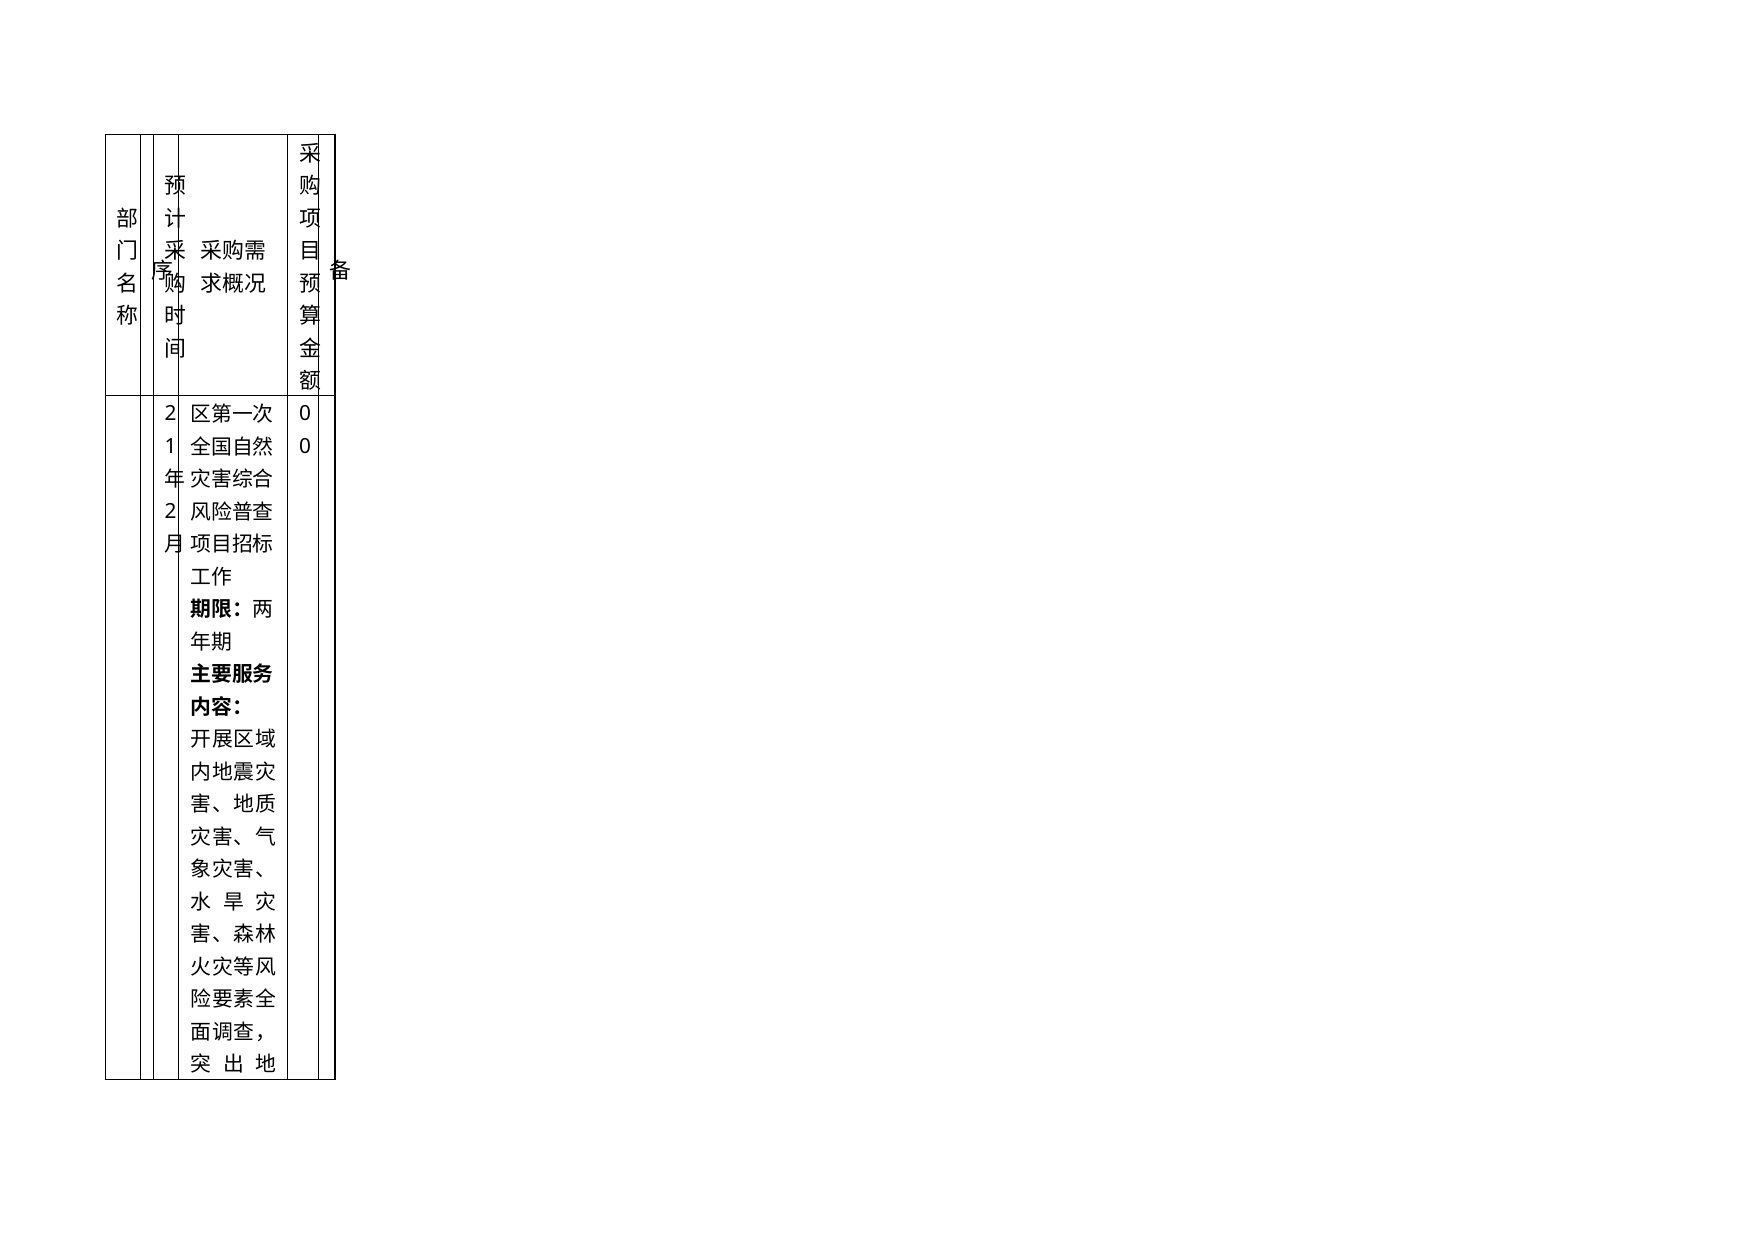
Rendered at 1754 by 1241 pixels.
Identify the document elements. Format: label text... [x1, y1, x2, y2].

table_header 采购项目预算金额 [288, 135, 318, 395]
table_cell 1000 [288, 396, 318, 1079]
table_cell 项目名称：龙华区第一次全国自然灾害综合风险普查项目招标工作 期限：两年期 主要服务内容： 开展区域内地震灾害、地质灾害、气象灾害、水旱灾害、森林火灾等风险要素全面调查，突出地震、洪水、台风、地质灾害，开展重点隐患调查与评估，查明区域抗灾能力，建立分类型、分区域的自然灾害综合风险与减灾能力数据库；开发灾害风险和减灾能力评估与制图系统，开展灾害风险评估，根据应用需要编制不低于1：5万的自然灾害系列风险图，修订主要灾种区划，编制综合风险区划和灾害综合防治区划。 [179, 396, 287, 1079]
table_cell 2021年2月 [154, 396, 178, 1079]
table_cell [319, 396, 334, 1079]
table_header 备注 [319, 135, 334, 395]
table_header 预计采购时间 [154, 135, 178, 395]
table_header 部门名称 [106, 135, 140, 395]
table_header 采购需求概况 [179, 135, 287, 395]
